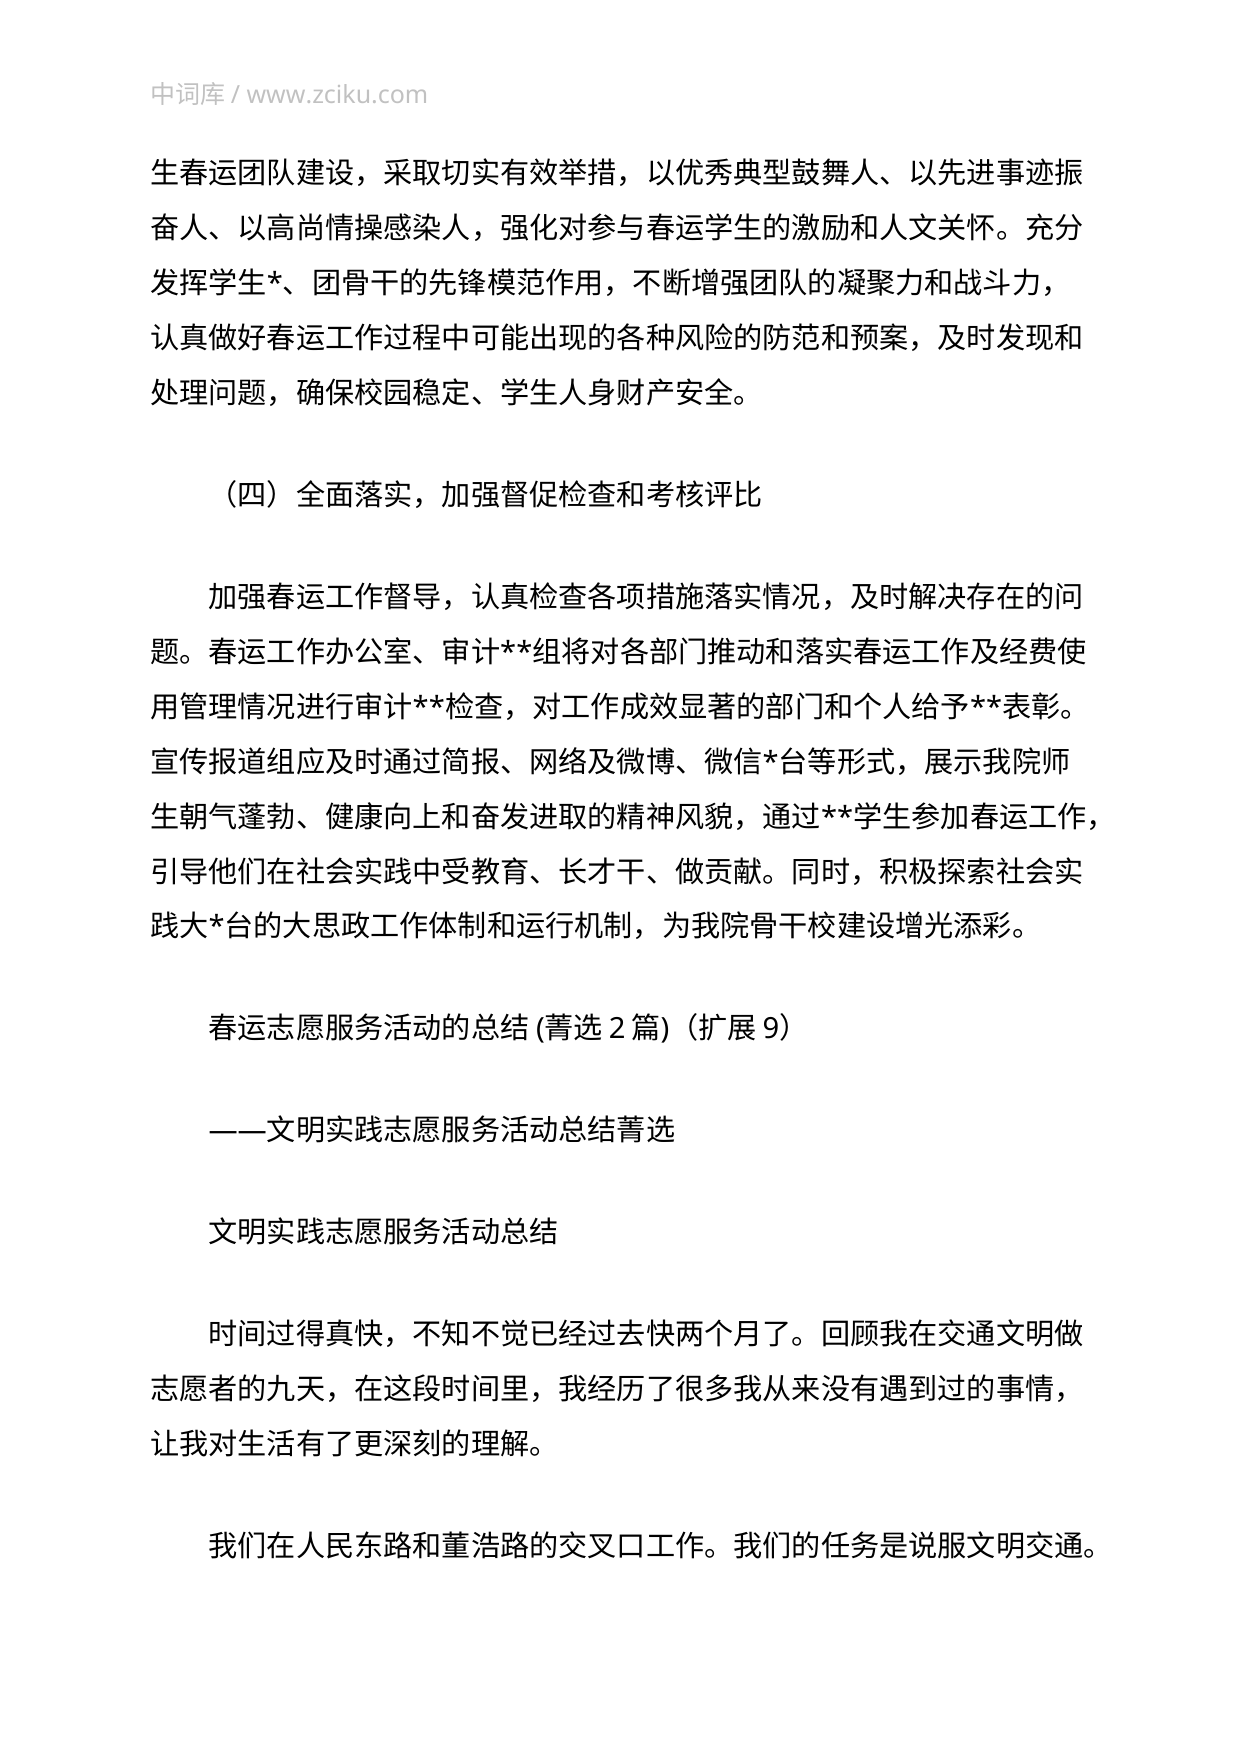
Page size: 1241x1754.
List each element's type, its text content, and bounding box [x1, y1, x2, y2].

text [150, 1522, 1090, 1564]
text （四）全面落实，加强督促检查和考核评比 [150, 471, 1090, 514]
text ——文明实践志愿服务活动总结菁选 [150, 1107, 1090, 1149]
text 文明实践志愿服务活动总结 [150, 1209, 1090, 1251]
text 时间过得真快，不知不觉已经过去快两个月了。回顾我在交通文明做志愿者的九天，在这段时间里，我经历了很多我从来没有遇到过的事情，让我对生活有了更深刻的理解。 [150, 1311, 1090, 1463]
text 春运志愿服务活动的总结 (菁选2篇)（扩展9） [150, 1005, 1090, 1047]
text 加强春运工作督导，认真检查各项措施落实情况，及时解决存在的问题。春运工作办公室、审计**组将对各部门推动和落实春运工作及经费使用管理情况进行审计**检查，对工作成效显著的部门和个人给予**表彰。宣传报道组应及时通过简报、网络及微博、微信*台等形式，展示我院师生朝气蓬勃、健康向上和奋发进取的精神风貌，通过**学生参加春运工作，引导他们在社会实践中受教育、长才干、做贡献。同时，积极探索社会实践大*台的大思政工作体制和运行机制，为我院骨干校建设增光添彩。 [150, 573, 1090, 945]
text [150, 150, 1090, 412]
